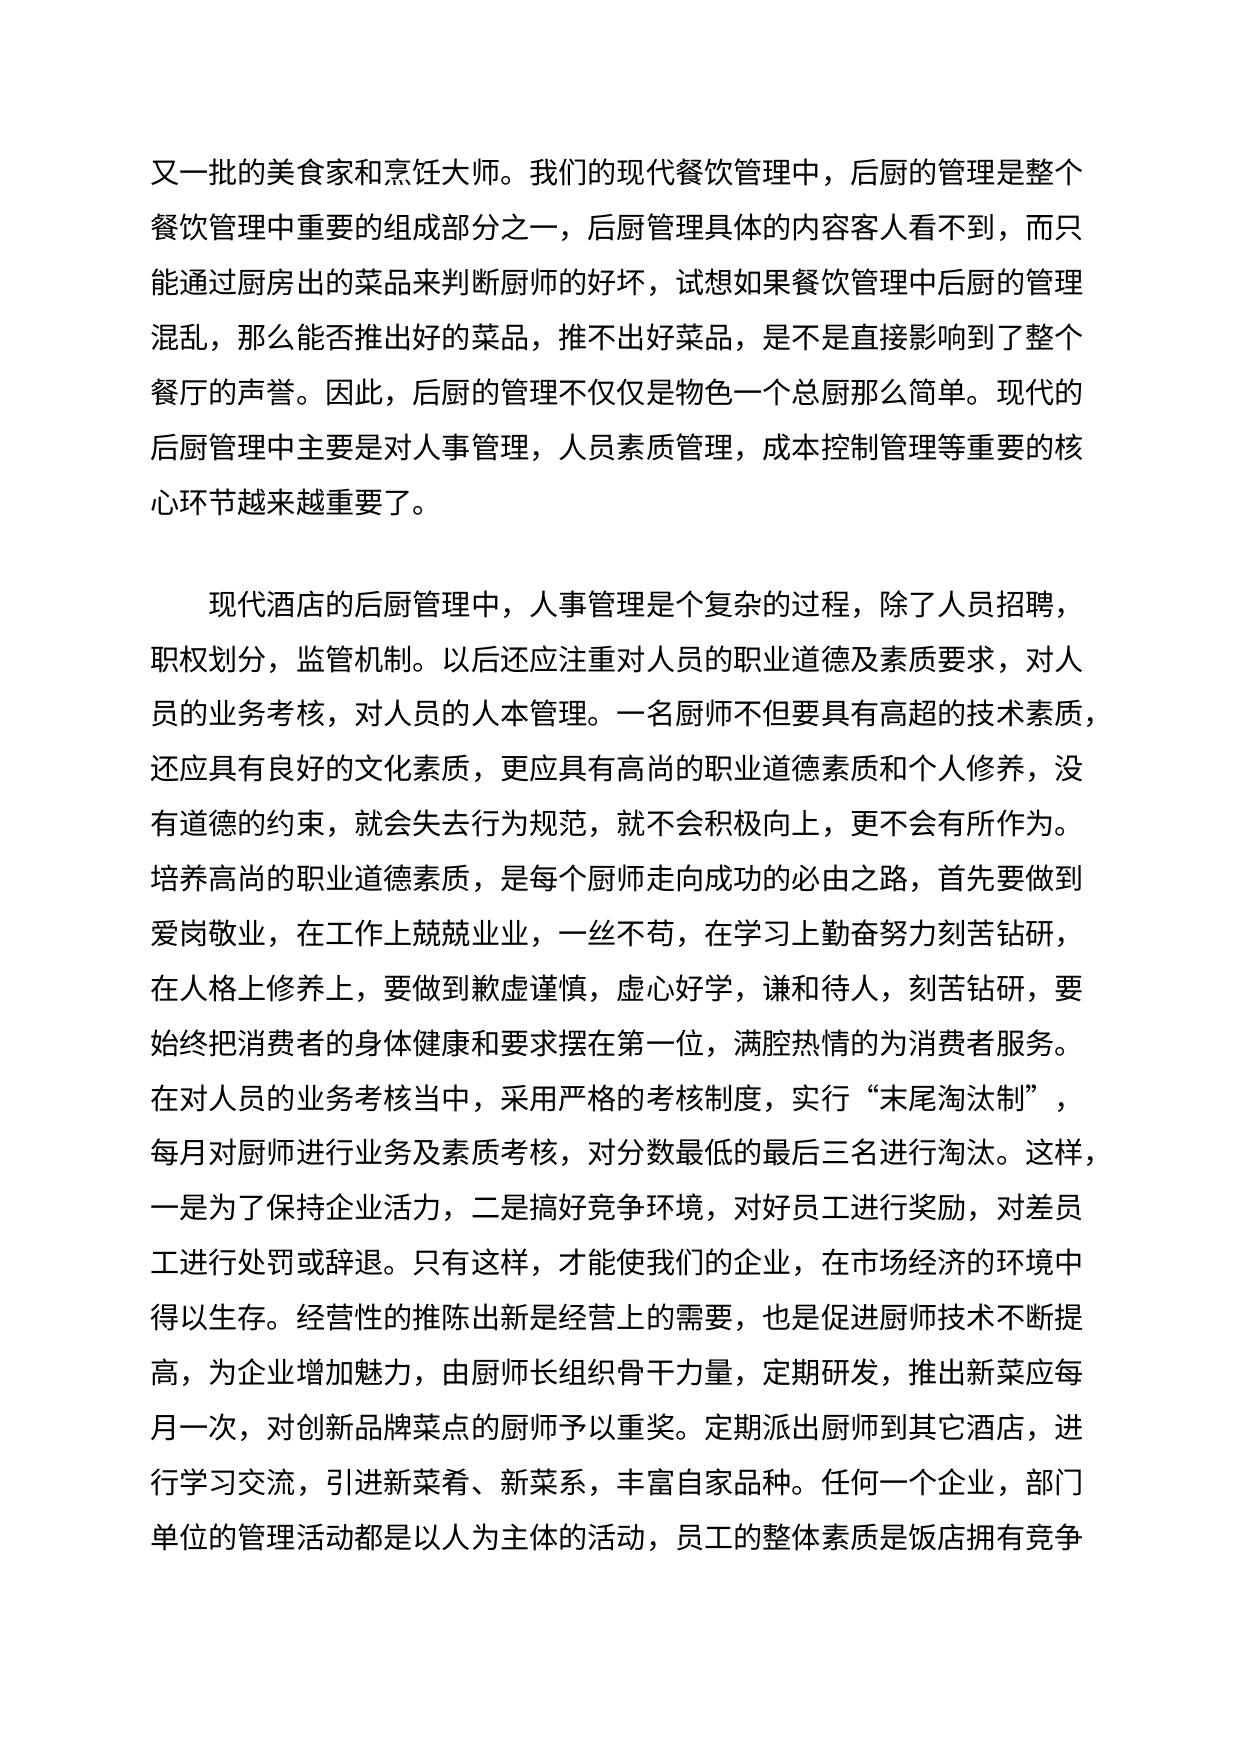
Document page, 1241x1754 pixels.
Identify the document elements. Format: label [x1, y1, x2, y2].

text [150, 581, 1090, 1557]
text [150, 150, 1090, 522]
